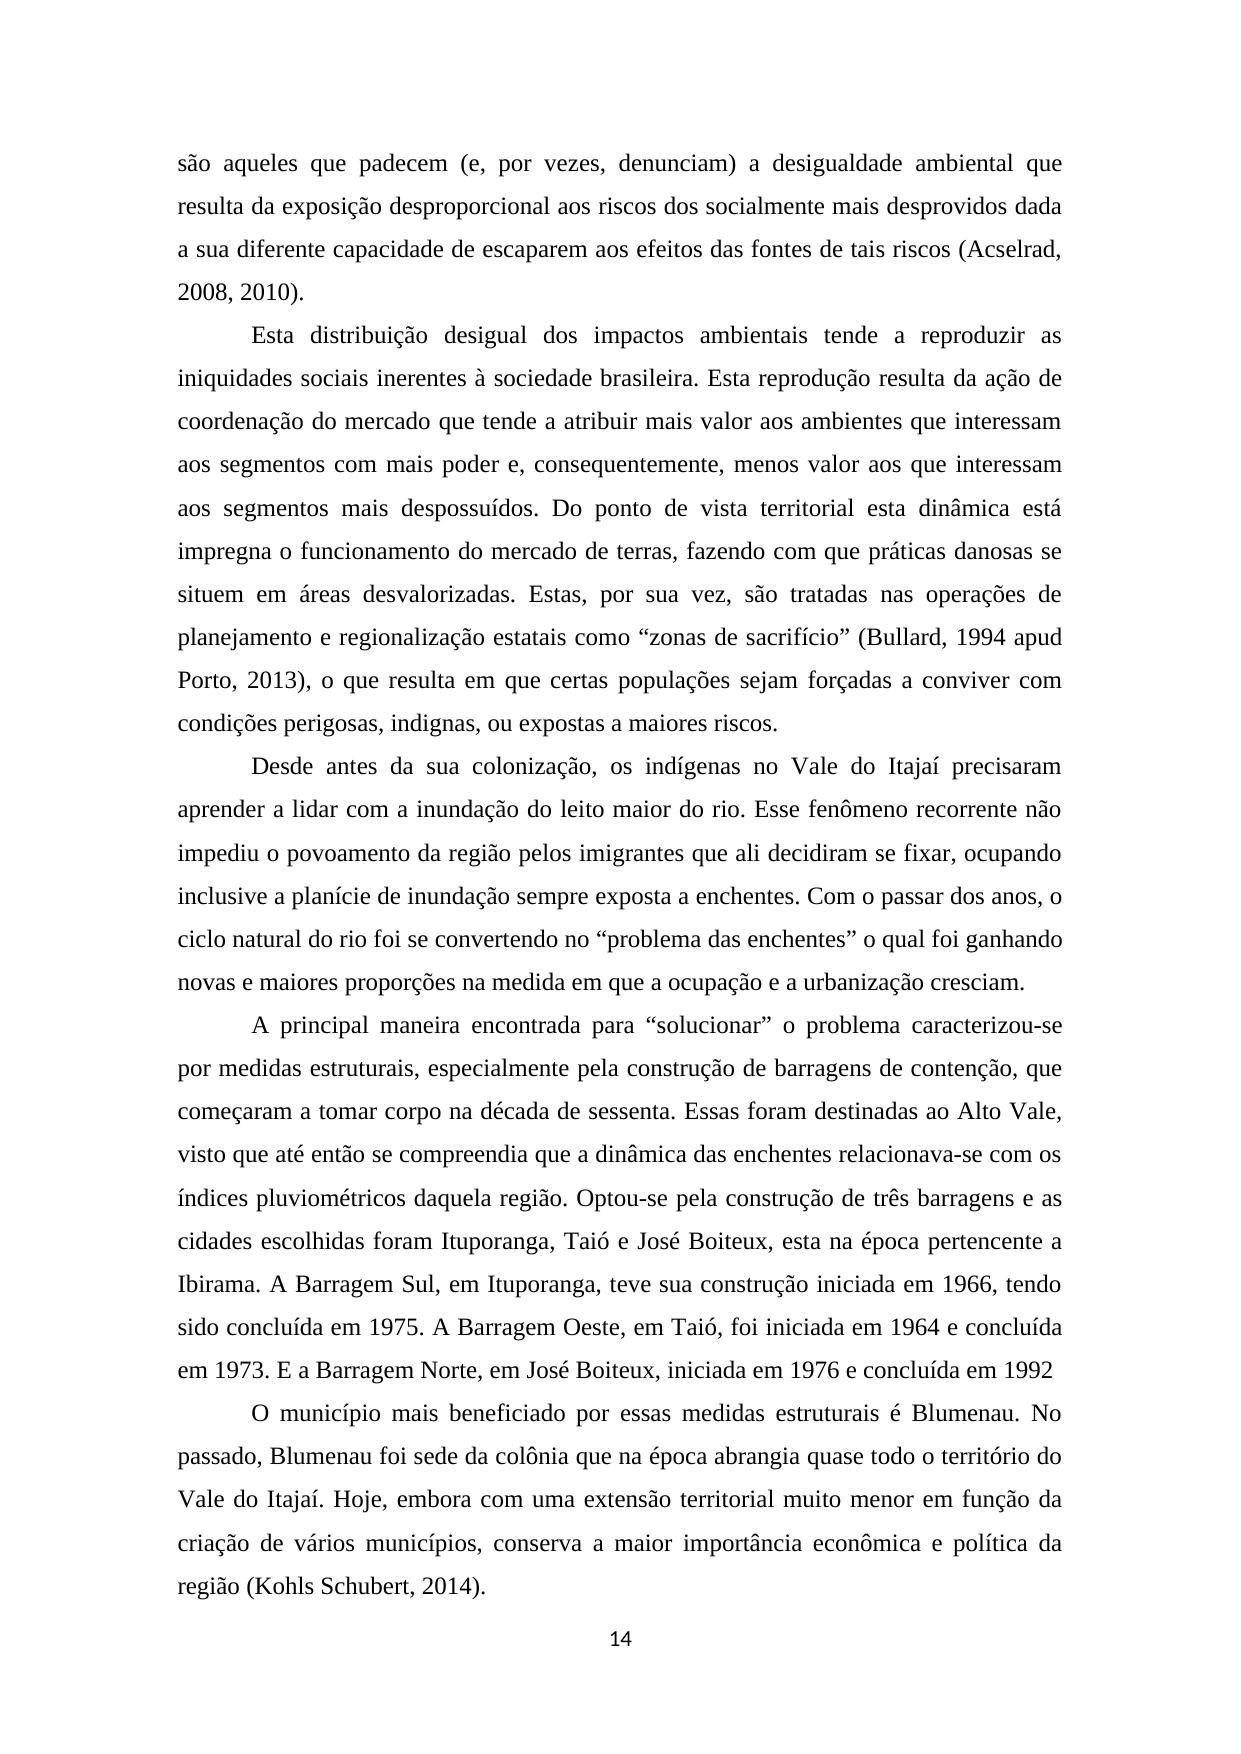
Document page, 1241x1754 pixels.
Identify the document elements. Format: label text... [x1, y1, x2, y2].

text A principal maneira encontrada para “solucionar” o problema caracterizou-se por medidas estruturais, especialmente pela construção de barragens de contenção, que começaram a tomar corpo na década de sessenta. Essas foram destinadas ao Alto Vale, visto que até então se compreendia que a dinâmica das enchentes relacionava-se com os índices pluviométricos daquela região. Optou-se pela construção de três barragens e as cidades escolhidas foram Ituporanga, Taió e José Boiteux, esta na época pertencente a Ibirama. A Barragem Sul, em Ituporanga, teve sua construção iniciada em 1966, tendo sido concluída em 1975. A Barragem Oeste, em Taió, foi iniciada em 1964 e concluída em 1973. E a Barragem Norte, em José Boiteux, iniciada em 1976 e concluída em 1992 [177, 1010, 1063, 1384]
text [177, 148, 1063, 306]
text O município mais beneficiado por essas medidas estruturais é Blumenau. No passado, Blumenau foi sede da colônia que na época abrangia quase todo o território do Vale do Itajaí. Hoje, embora com uma extensão territorial muito menor em função da criação de vários municípios, conserva a maior importância econômica e política da região (Kohls Schubert, 2014). [177, 1398, 1063, 1599]
text Desde antes da sua colonização, os indígenas no Vale do Itajaí precisaram aprender a lidar com a inundação do leito maior do rio. Esse fenômeno recorrente não impediu o povoamento da região pelos imigrantes que ali decidiram se fixar, ocupando inclusive a planície de inundação sempre exposta a enchentes. Com o passar dos anos, o ciclo natural do rio foi se convertendo no “problema das enchentes” o qual foi ganhando novas e maiores proporções na medida em que a ocupação e a urbanização cresciam. [177, 751, 1063, 996]
text Esta distribuição desigual dos impactos ambientais tende a reproduzir as iniquidades sociais inerentes à sociedade brasileira. Esta reprodução resulta da ação de coordenação do mercado que tende a atribuir mais valor aos ambientes que interessam aos segmentos com mais poder e, consequentemente, menos valor aos que interessam aos segmentos mais despossuídos. Do ponto de vista territorial esta dinâmica está impregna o funcionamento do mercado de terras, fazendo com que práticas danosas se situem em áreas desvalorizadas. Estas, por sua vez, são tratadas nas operações de planejamento e regionalização estatais como “zonas de sacrifício” (Bullard, 1994 apud Porto, 2013), o que resulta em que certas populações sejam forçadas a conviver com condições perigosas, indignas, ou expostas a maiores riscos. [177, 320, 1063, 737]
